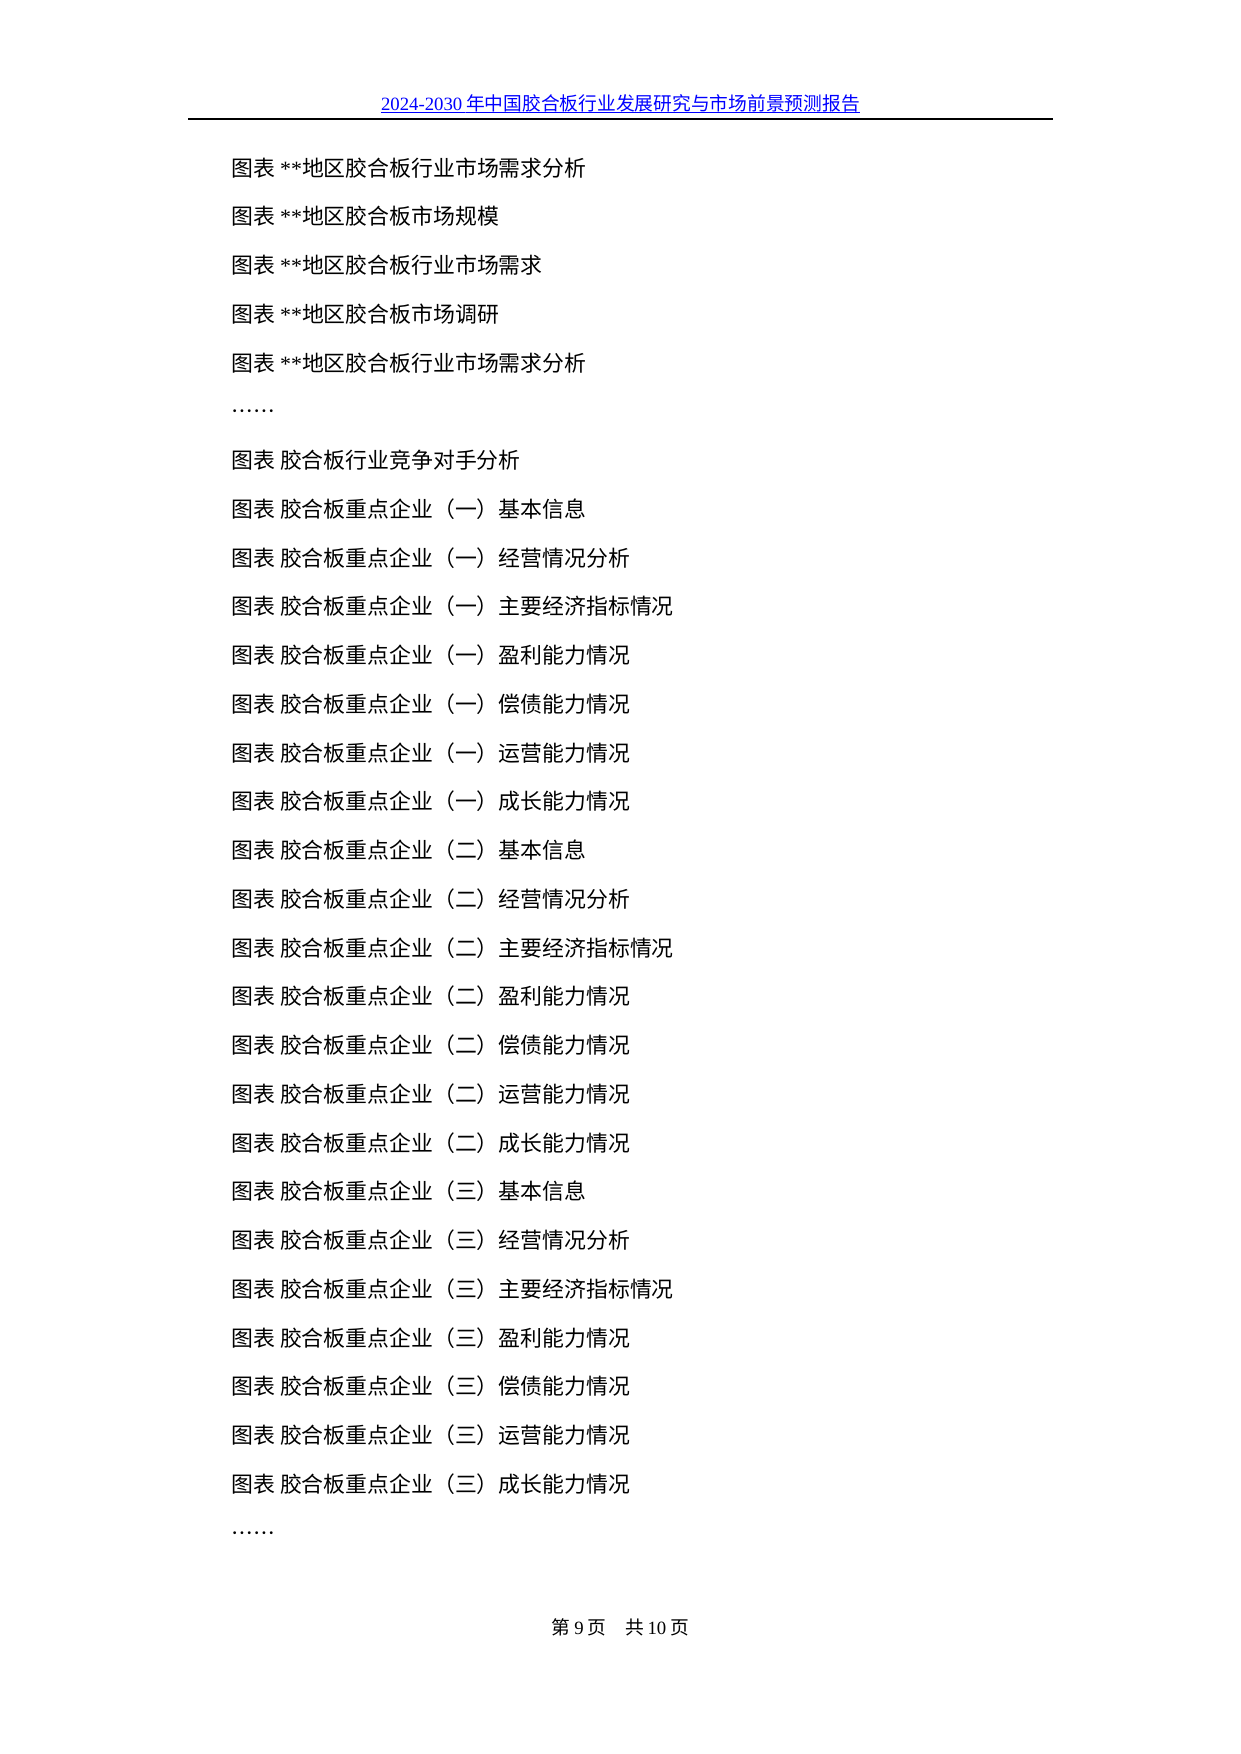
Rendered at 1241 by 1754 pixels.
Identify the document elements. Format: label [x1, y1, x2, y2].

text [187, 150, 1053, 1548]
